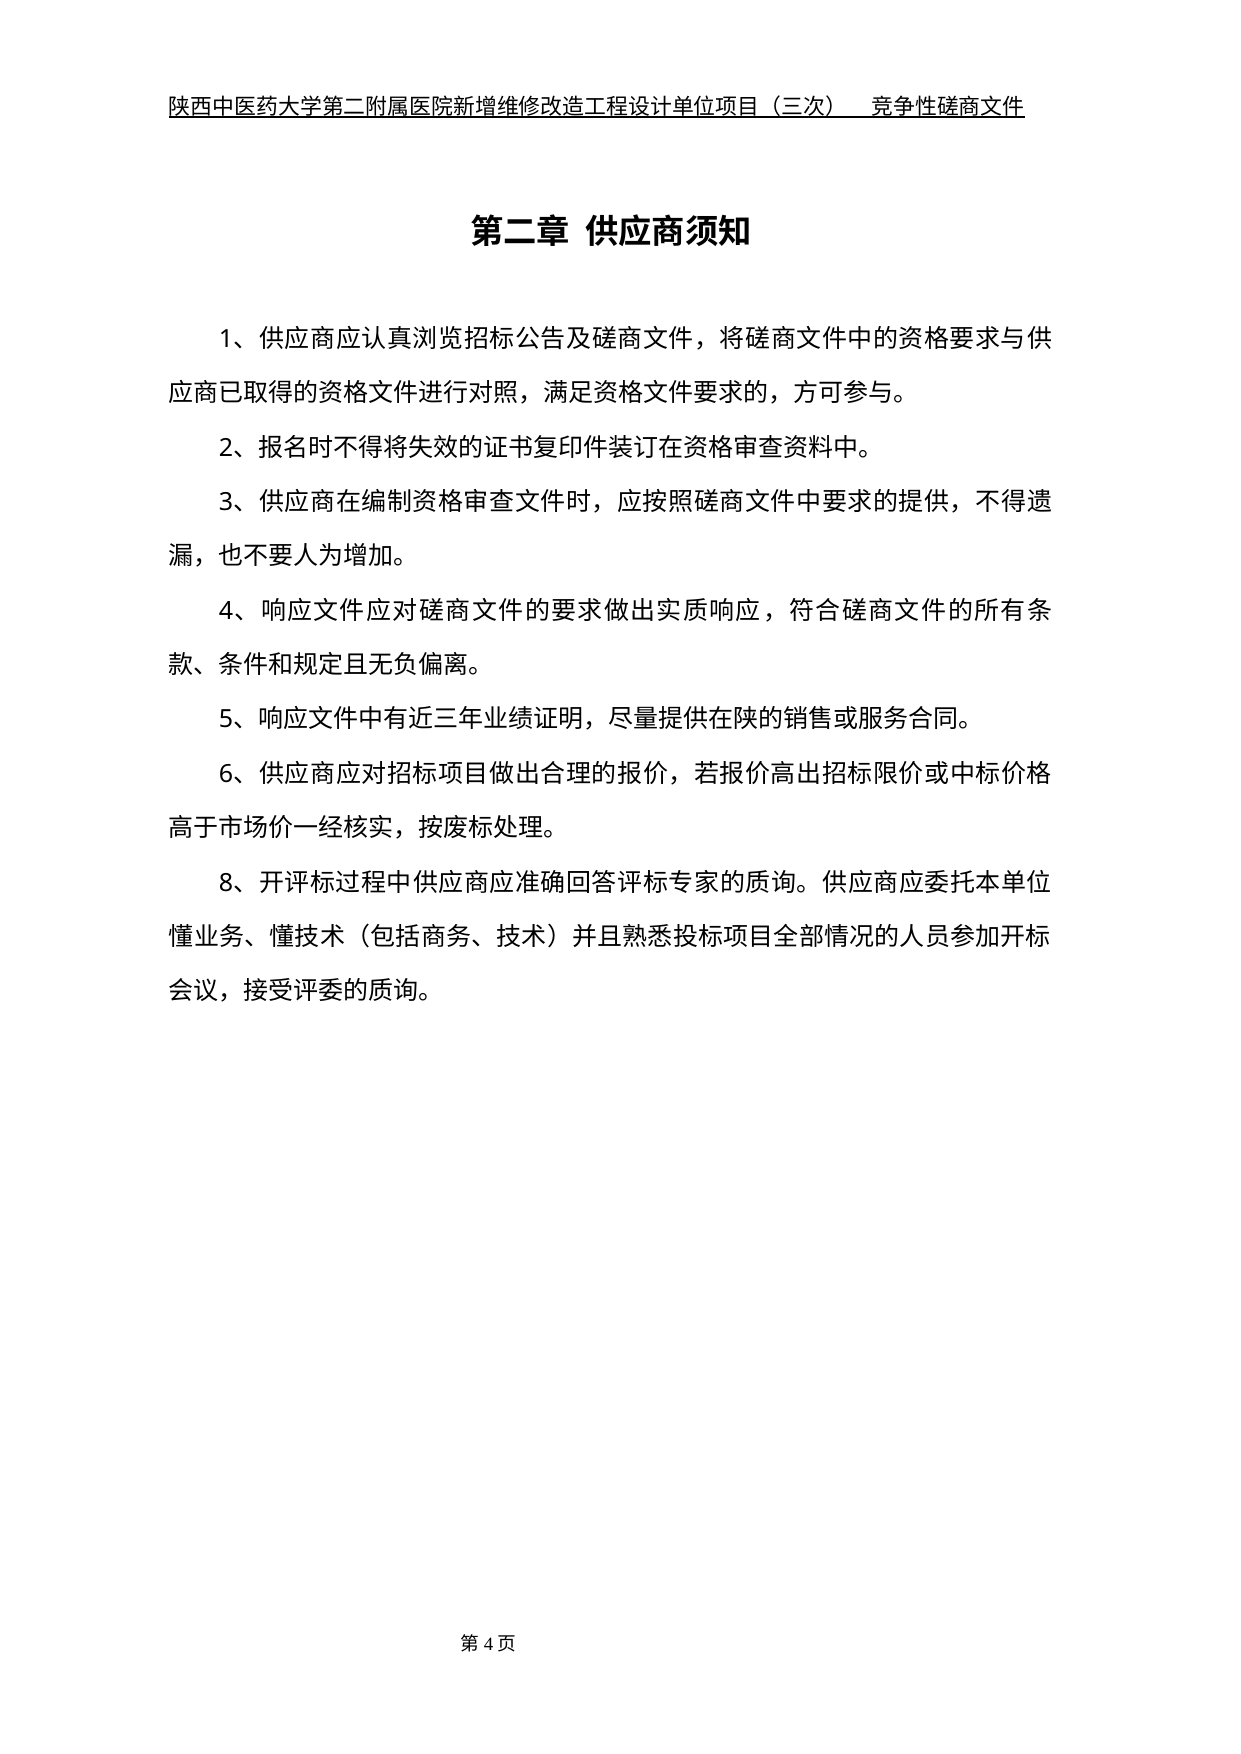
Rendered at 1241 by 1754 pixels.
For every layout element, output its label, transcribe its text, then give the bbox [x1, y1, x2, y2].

text 1、供应商应认真浏览招标公告及磋商文件，将磋商文件中的资格要求与供应商已取得的资格文件进行对照，满足资格文件要求的，方可参与。 [169, 318, 1053, 409]
text 3、供应商在编制资格审查文件时，应按照磋商文件中要求的提供，不得遗漏，也不要人为增加。 [169, 481, 1053, 572]
text 2、报名时不得将失效的证书复印件装订在资格审查资料中。 [169, 427, 1053, 463]
text 6、供应商应对招标项目做出合理的报价，若报价高出招标限价或中标价格高于市场价一经核实，按废标处理。 [169, 753, 1053, 844]
text 4、响应文件应对磋商文件的要求做出实质响应，符合磋商文件的所有条款、条件和规定且无负偏离。 [169, 590, 1053, 681]
list 第二章 供应商须知 [169, 197, 1053, 262]
text 5、响应文件中有近三年业绩证明，尽量提供在陕的销售或服务合同。 [169, 699, 1053, 735]
text 8、开评标过程中供应商应准确回答评标专家的质询。供应商应委托本单位懂业务、懂技术（包括商务、技术）并且熟悉投标项目全部情况的人员参加开标会议，接受评委的质询。 [169, 862, 1053, 1007]
